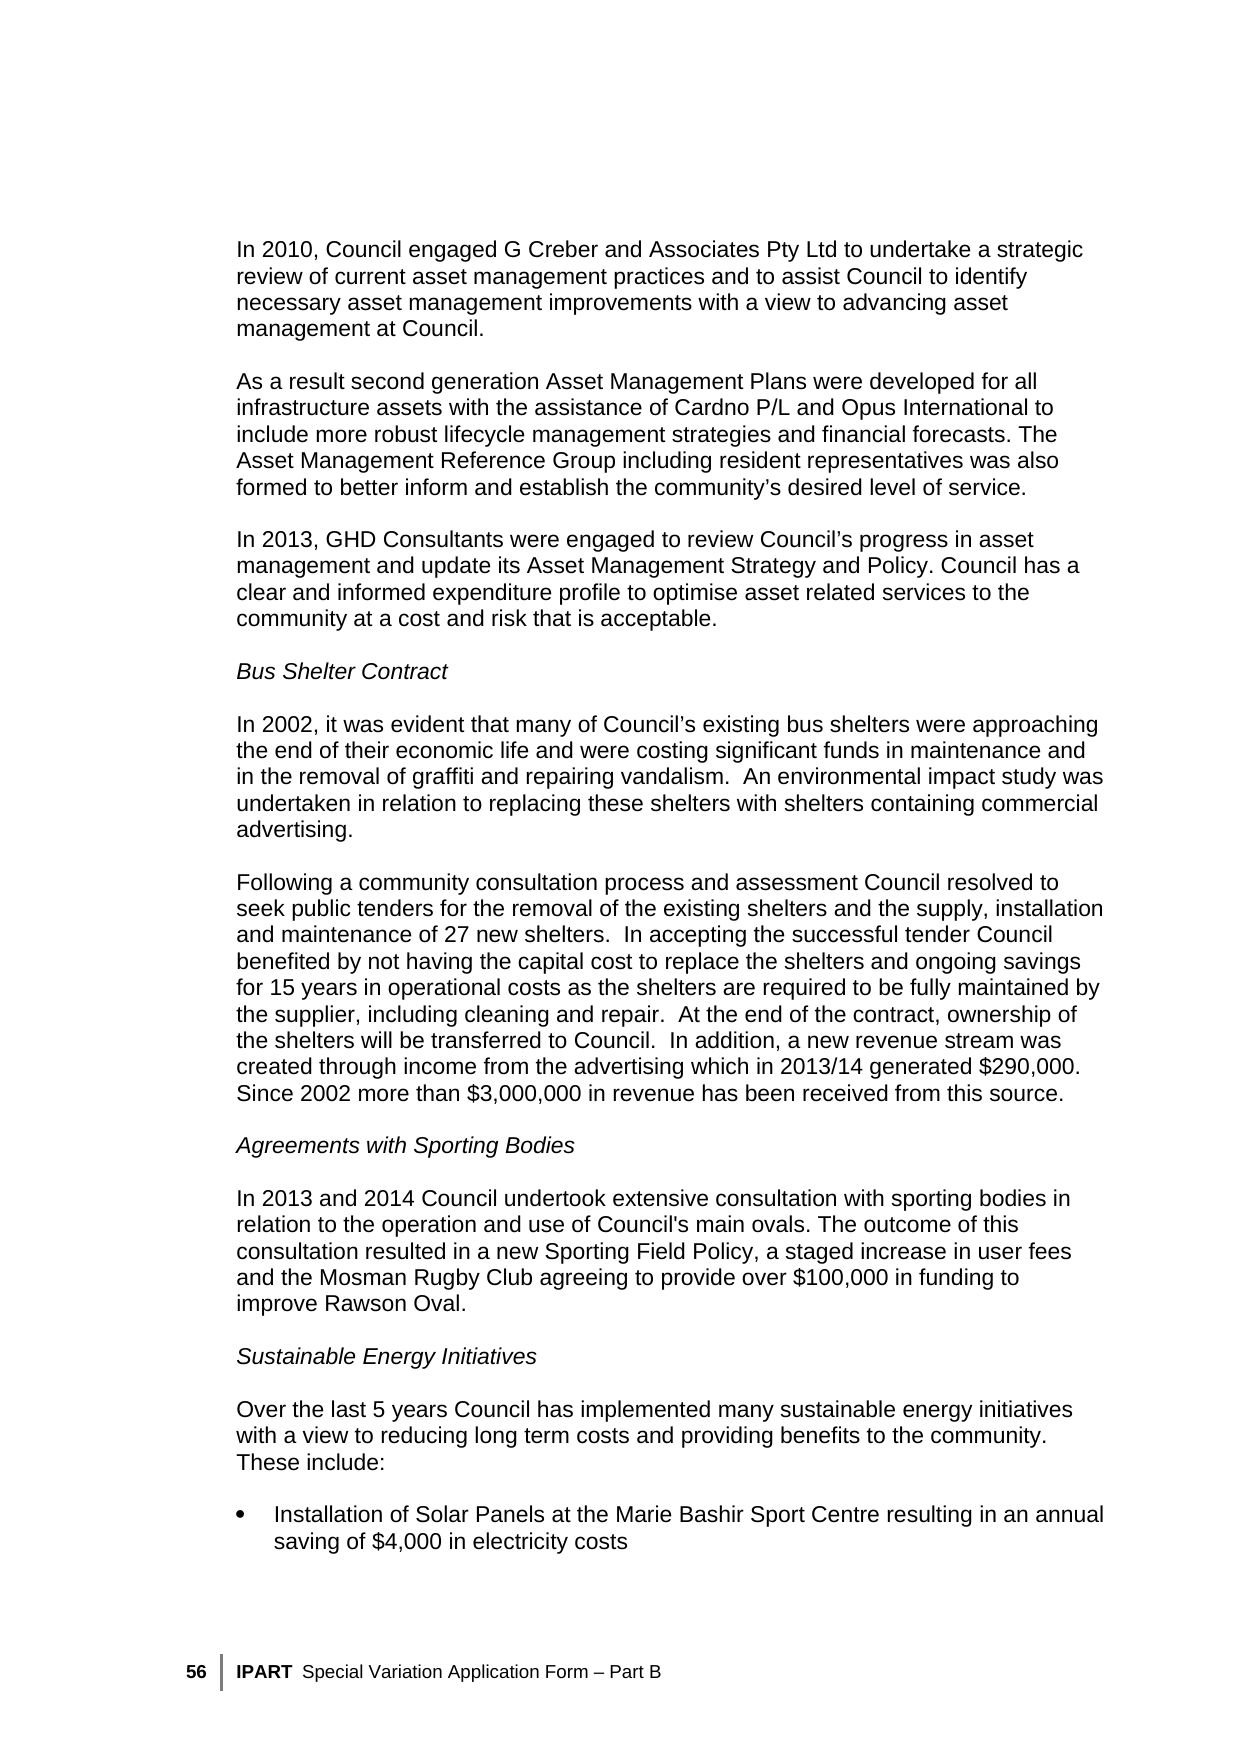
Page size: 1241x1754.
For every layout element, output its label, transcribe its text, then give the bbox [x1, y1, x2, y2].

text Agreements with Sporting Bodies [236, 1132, 1107, 1159]
text Sustainable Energy Initiatives [236, 1343, 1107, 1369]
text As a result second generation Asset Management Plans were developed for all infrastructure assets with the assistance of Cardno P/L and Opus International to include more robust lifecycle management strategies and financial forecasts. The Asset Management Reference Group including resident representatives was also formed to better inform and establish the community’s desired level of service. [236, 368, 1107, 500]
text In 2010, Council engaged G Creber and Associates Pty Ltd to undertake a strategic review of current asset management practices and to assist Council to identify necessary asset management improvements with a view to advancing asset management at Council. [236, 236, 1107, 342]
text In 2013 and 2014 Council undertook extensive consultation with sporting bodies in relation to the operation and use of Council's main ovals. The outcome of this consultation resulted in a new Sporting Field Policy, a staged increase in user fees and the Mosman Rugby Club agreeing to provide over $100,000 in funding to improve Rawson Oval. [236, 1185, 1107, 1317]
text In 2002, it was evident that many of Council’s existing bus shelters were approaching the end of their economic life and were costing significant funds in maintenance and in the removal of graffiti and repairing vandalism. An environmental impact study was undertaken in relation to replacing these shelters with shelters containing commercial advertising. [236, 711, 1107, 842]
list Installation of Solar Panels at the Marie Bashir Sport Centre resulting in an annual saving of $4,000 in electricity costs [236, 1501, 1107, 1554]
text Following a community consultation process and assessment Council resolved to seek public tenders for the removal of the existing shelters and the supply, installation and maintenance of 27 new shelters. In accepting the successful tender Council benefited by not having the capital cost to replace the shelters and ongoing savings for 15 years in operational costs as the shelters are required to be fully maintained by the supplier, including cleaning and repair. At the end of the contract, ownership of the shelters will be transferred to Council. In addition, a new revenue stream was created through income from the advertising which in 2013/14 generated $290,000. Since 2002 more than $3,000,000 in revenue has been received from this source. [236, 869, 1107, 1106]
text Over the last 5 years Council has implemented many sustainable energy initiatives with a view to reducing long term costs and providing benefits to the community. These include: [236, 1396, 1107, 1475]
text Bus Shelter Contract [236, 658, 1107, 684]
text In 2013, GHD Consultants were engaged to review Council’s progress in asset management and update its Asset Management Strategy and Policy. Council has a clear and informed expenditure profile to optimise asset related services to the community at a cost and risk that is acceptable. [236, 526, 1107, 632]
